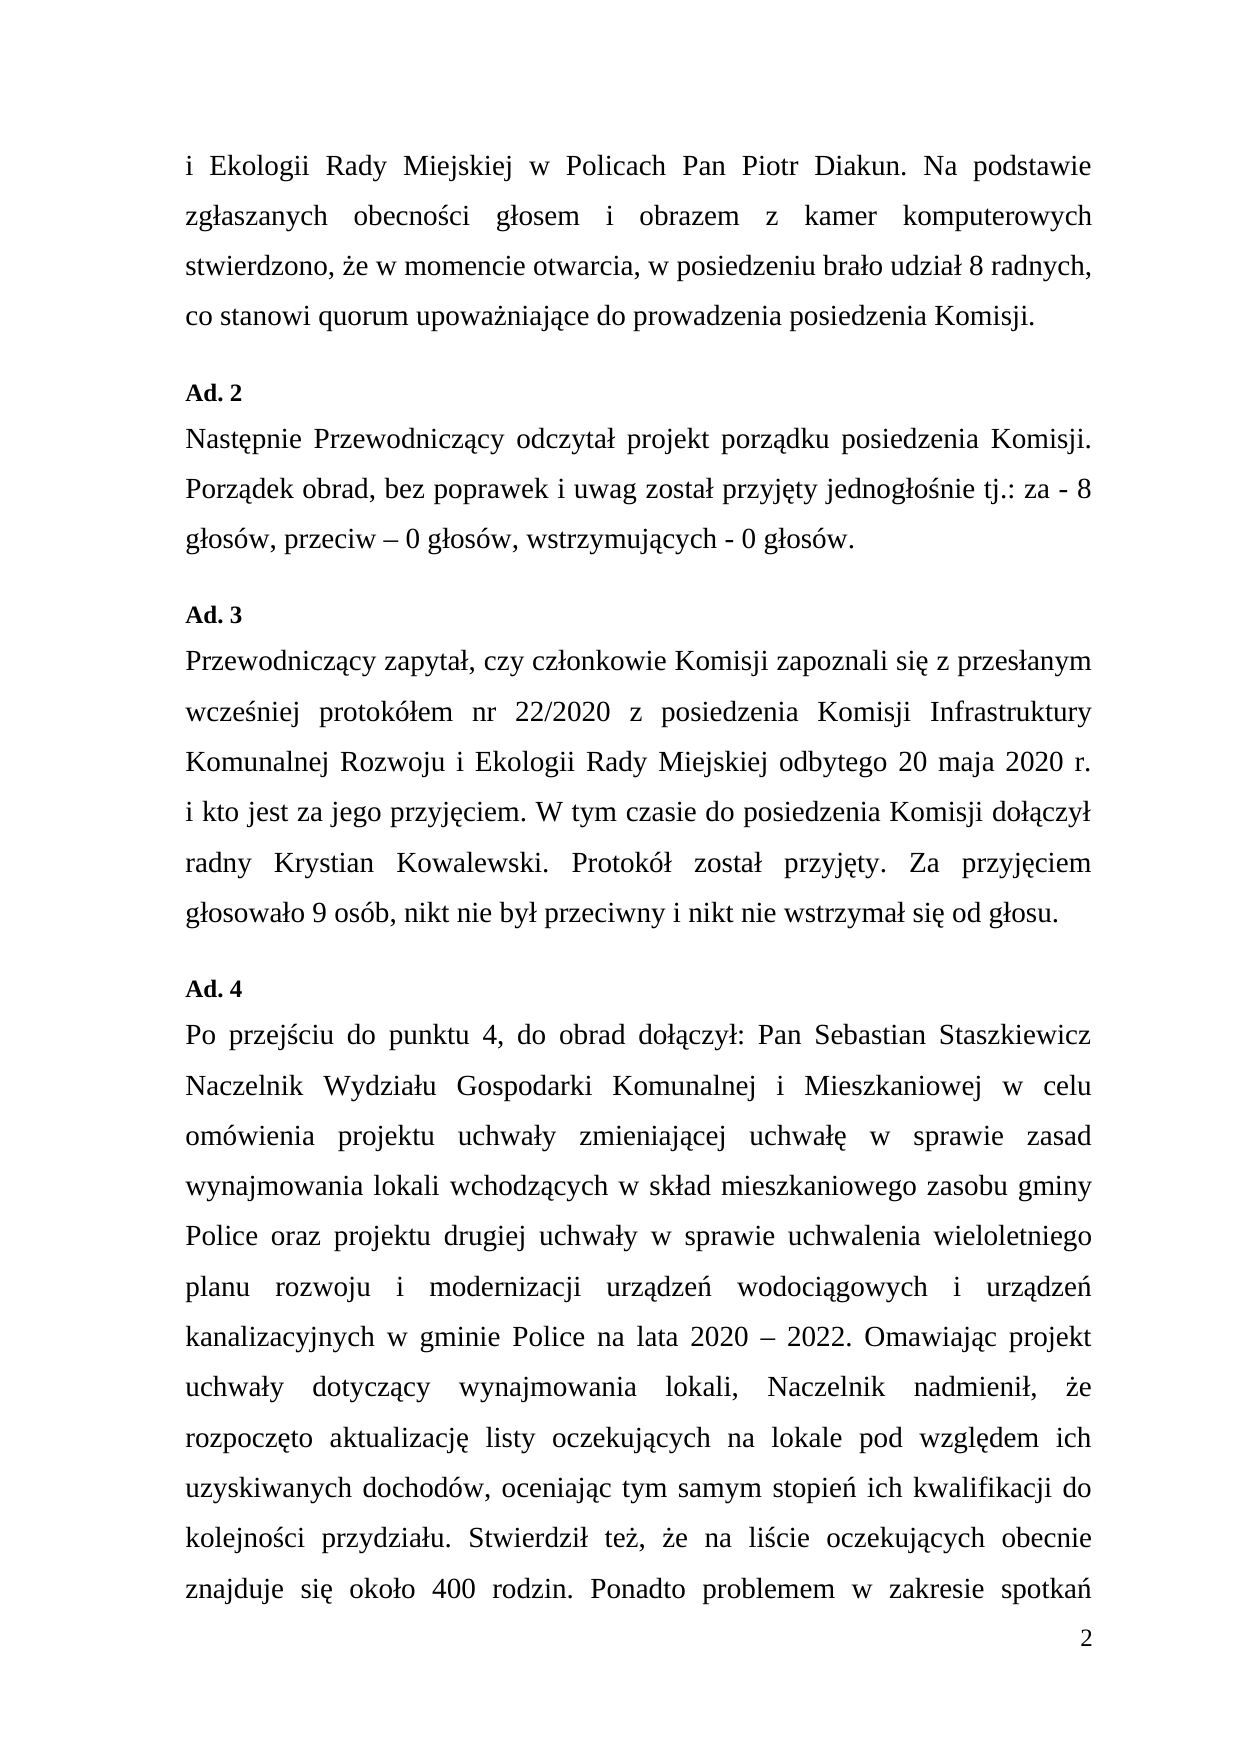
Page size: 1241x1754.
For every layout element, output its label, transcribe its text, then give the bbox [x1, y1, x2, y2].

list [185, 1017, 1093, 1604]
text Przewodniczący zapytał, czy członkowie Komisji zapoznali się z przesłanym wcześniej protokółem nr 22/2020 z posiedzenia Komisji Infrastruktury Komunalnej Rozwoju i Ekologii Rady Miejskiej odbytego 20 maja 2020 r. i kto jest za jego przyjęciem. W tym czasie do posiedzenia Komisji dołączył radny Krystian Kowalewski. Protokół został przyjęty. Za przyjęciem głosowało 9 osób, nikt nie był przeciwny i nikt nie wstrzymał się od głosu. [185, 643, 1093, 929]
text Ad. 4 [148, 974, 1093, 1003]
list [185, 148, 1093, 332]
text Ad. 2 [185, 378, 1093, 406]
text Ad. 3 [148, 600, 1093, 629]
text Następnie Przewodniczący odczytał projekt porządku posiedzenia Komisji. Porządek obrad, bez poprawek i uwag został przyjęty jednogłośnie tj.: za - 8 głosów, przeciw – 0 głosów, wstrzymujących - 0 głosów. [185, 421, 1093, 555]
